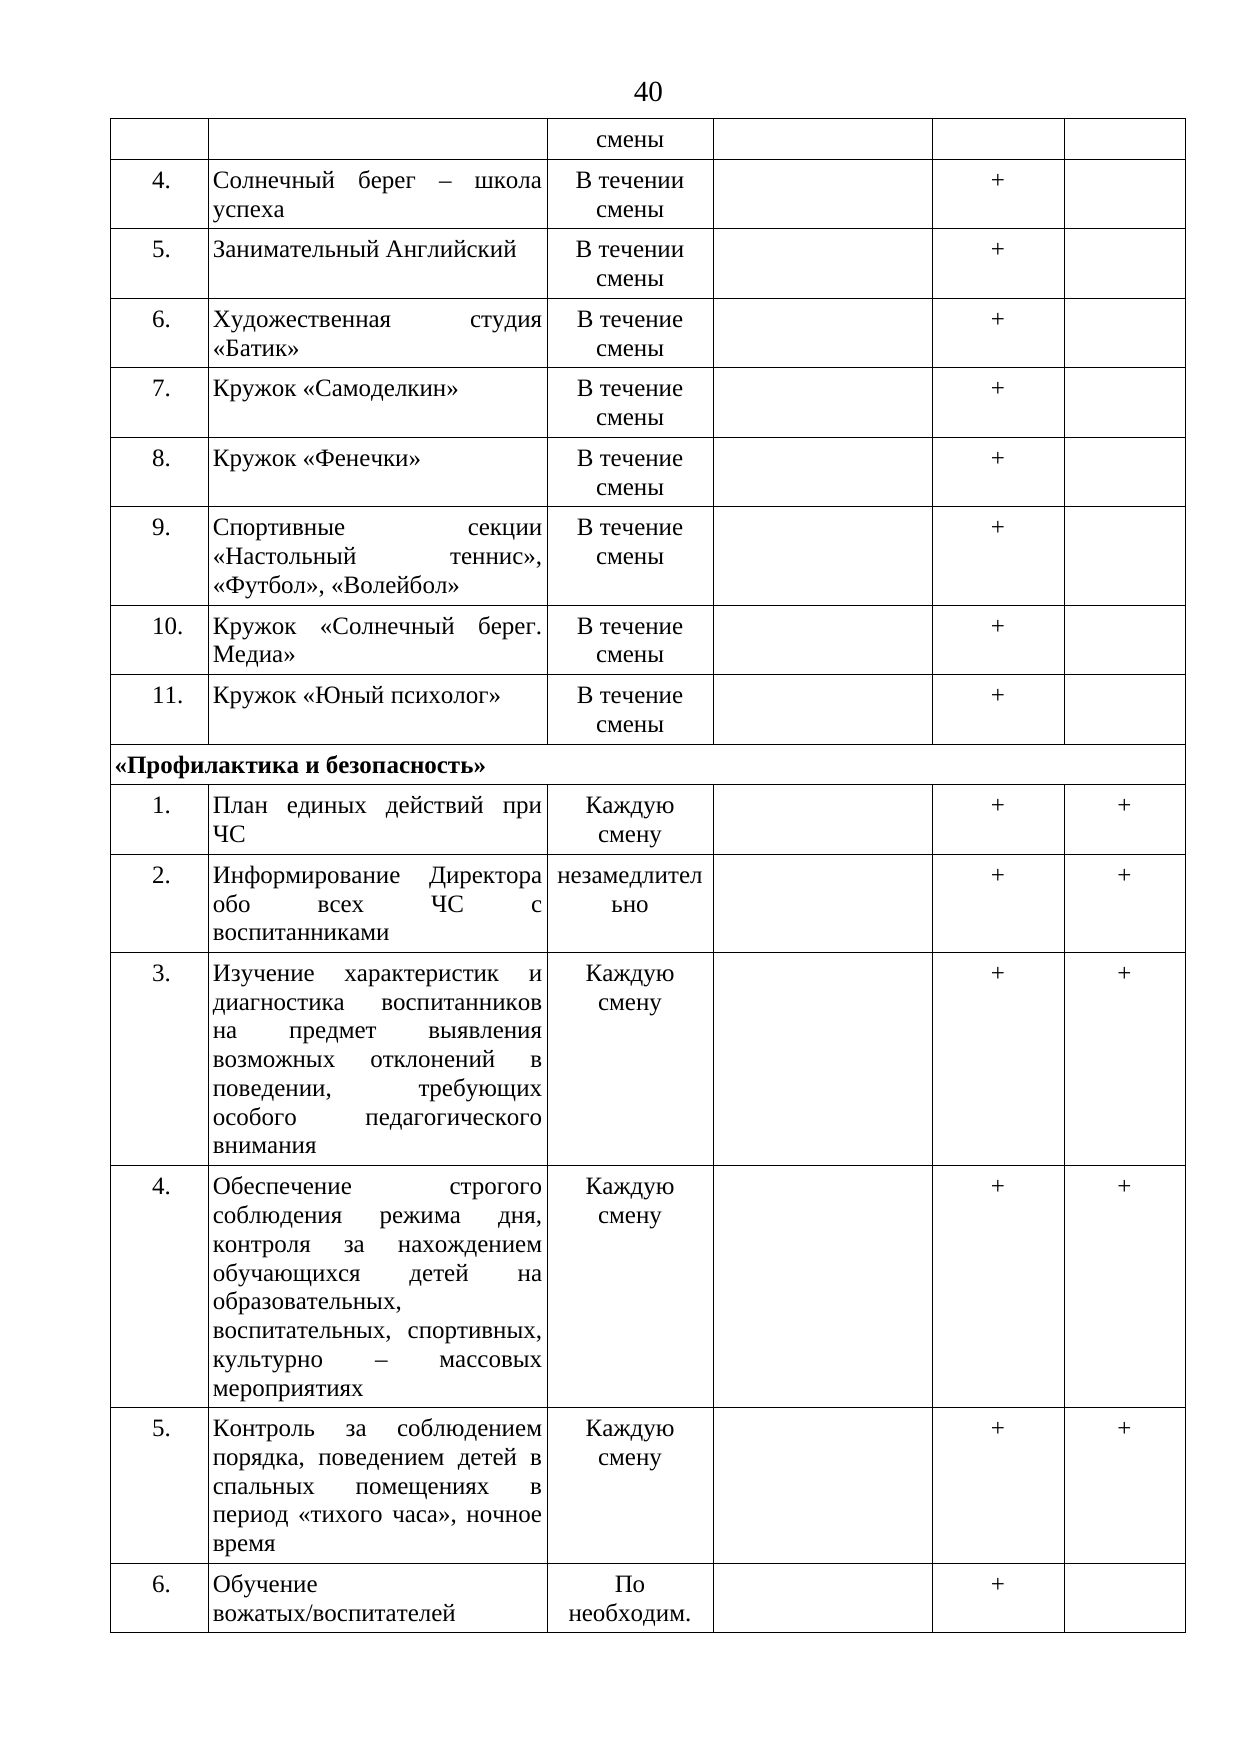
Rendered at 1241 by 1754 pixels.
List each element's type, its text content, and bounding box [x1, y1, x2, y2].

table_cell Обеспечение строгого соблюдения режима дня, контроля за нахождением обучающихся детей на образовательных, воспитательных, спортивных, культурно – массовых мероприятиях [209, 1166, 547, 1407]
table_cell + [933, 119, 1064, 159]
table_cell [111, 368, 208, 437]
table_cell В течение смены [548, 368, 713, 437]
table_cell + [1065, 1166, 1185, 1407]
table_cell В течение смены [548, 438, 713, 506]
table_cell [111, 1166, 208, 1407]
table_cell Кружок «Солнечный берег. Медиа» [209, 606, 547, 674]
table_cell В течение смены [548, 606, 713, 674]
table_cell Каждую смену [548, 785, 713, 854]
table_cell [1065, 229, 1185, 298]
table_cell [111, 1408, 208, 1563]
table_cell Каждую смену [548, 1408, 713, 1563]
table_cell [1065, 119, 1185, 159]
table_cell Спортивные секции «Настольный теннис», «Футбол», «Волейбол» [209, 507, 547, 604]
table_cell [111, 1564, 208, 1632]
table_cell [1065, 675, 1185, 743]
table_cell [1065, 438, 1185, 506]
table_cell + [933, 785, 1064, 854]
table_cell [111, 160, 208, 228]
table_cell [714, 299, 932, 367]
table_cell незамедлительно [548, 855, 713, 952]
table_cell План единых действий при ЧС [209, 785, 547, 854]
table_cell [714, 1166, 932, 1407]
table_cell Занимательный Английский [209, 229, 547, 298]
table_cell [111, 953, 208, 1165]
table_cell [111, 785, 208, 854]
table_cell [714, 160, 932, 228]
table_cell + [933, 953, 1064, 1165]
table_cell В течение смены [548, 299, 713, 367]
table_cell «Профилактика и безопасность» [111, 745, 1185, 784]
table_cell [209, 1564, 547, 1632]
table_cell В течение смены [548, 119, 713, 159]
table_cell + [1065, 1408, 1185, 1563]
table_cell [714, 1564, 932, 1632]
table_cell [209, 119, 547, 159]
table_cell + [933, 855, 1064, 952]
table_cell + [933, 438, 1064, 506]
table_cell + [1065, 785, 1185, 854]
table_cell [111, 299, 208, 367]
table_cell [714, 855, 932, 952]
table_cell [111, 119, 208, 159]
table_cell [714, 229, 932, 298]
table_cell По необходим. [548, 1564, 713, 1632]
table_cell [714, 507, 932, 604]
table_cell В течение смены [548, 675, 713, 743]
table_cell + [933, 1166, 1064, 1407]
table_cell [111, 606, 208, 674]
table_cell + [933, 1564, 1064, 1632]
table_cell [714, 1408, 932, 1563]
table_cell + [933, 229, 1064, 298]
table_cell Контроль за соблюдением порядка, поведением детей в спальных помещениях в период «тихого часа», ночное время [209, 1408, 547, 1563]
table_cell [1065, 160, 1185, 228]
table_cell + [933, 299, 1064, 367]
table_cell Кружок «Фенечки» [209, 438, 547, 506]
table_cell Каждую смену [548, 1166, 713, 1407]
table_cell [714, 606, 932, 674]
table_cell Кружок «Юный психолог» [209, 675, 547, 743]
table_cell [111, 229, 208, 298]
table_cell + [933, 160, 1064, 228]
table_cell В течении смены [548, 229, 713, 298]
table_cell [714, 953, 932, 1165]
table_cell + [933, 368, 1064, 437]
table_cell [1065, 368, 1185, 437]
table_cell + [1065, 855, 1185, 952]
table_cell В течении смены [548, 160, 713, 228]
table_cell [714, 119, 932, 159]
table_cell [714, 675, 932, 743]
table_cell [1065, 606, 1185, 674]
table_cell Информирование Директора обо всех ЧС с воспитанниками [209, 855, 547, 952]
table_cell Кружок «Самоделкин» [209, 368, 547, 437]
table_cell + [933, 675, 1064, 743]
table_cell [111, 855, 208, 952]
table_cell Солнечный берег – школа успеха [209, 160, 547, 228]
table_cell [111, 438, 208, 506]
table_cell + [933, 507, 1064, 604]
table_cell Художественная студия «Батик» [209, 299, 547, 367]
table_cell + [1065, 953, 1185, 1165]
table_cell Изучение характеристик и диагностика воспитанников на предмет выявления возможных отклонений в поведении, требующих особого педагогического внимания [209, 953, 547, 1165]
table_cell Каждую смену [548, 953, 713, 1165]
table_cell [714, 785, 932, 854]
table_cell + [933, 606, 1064, 674]
table_cell В течение смены [548, 507, 713, 604]
table_cell [1065, 507, 1185, 604]
table_cell [1065, 1564, 1185, 1632]
table_cell [1065, 299, 1185, 367]
table_cell + [933, 1408, 1064, 1563]
table_cell [714, 368, 932, 437]
table_cell [111, 675, 208, 743]
table_cell [714, 438, 932, 506]
table_cell [111, 507, 208, 604]
